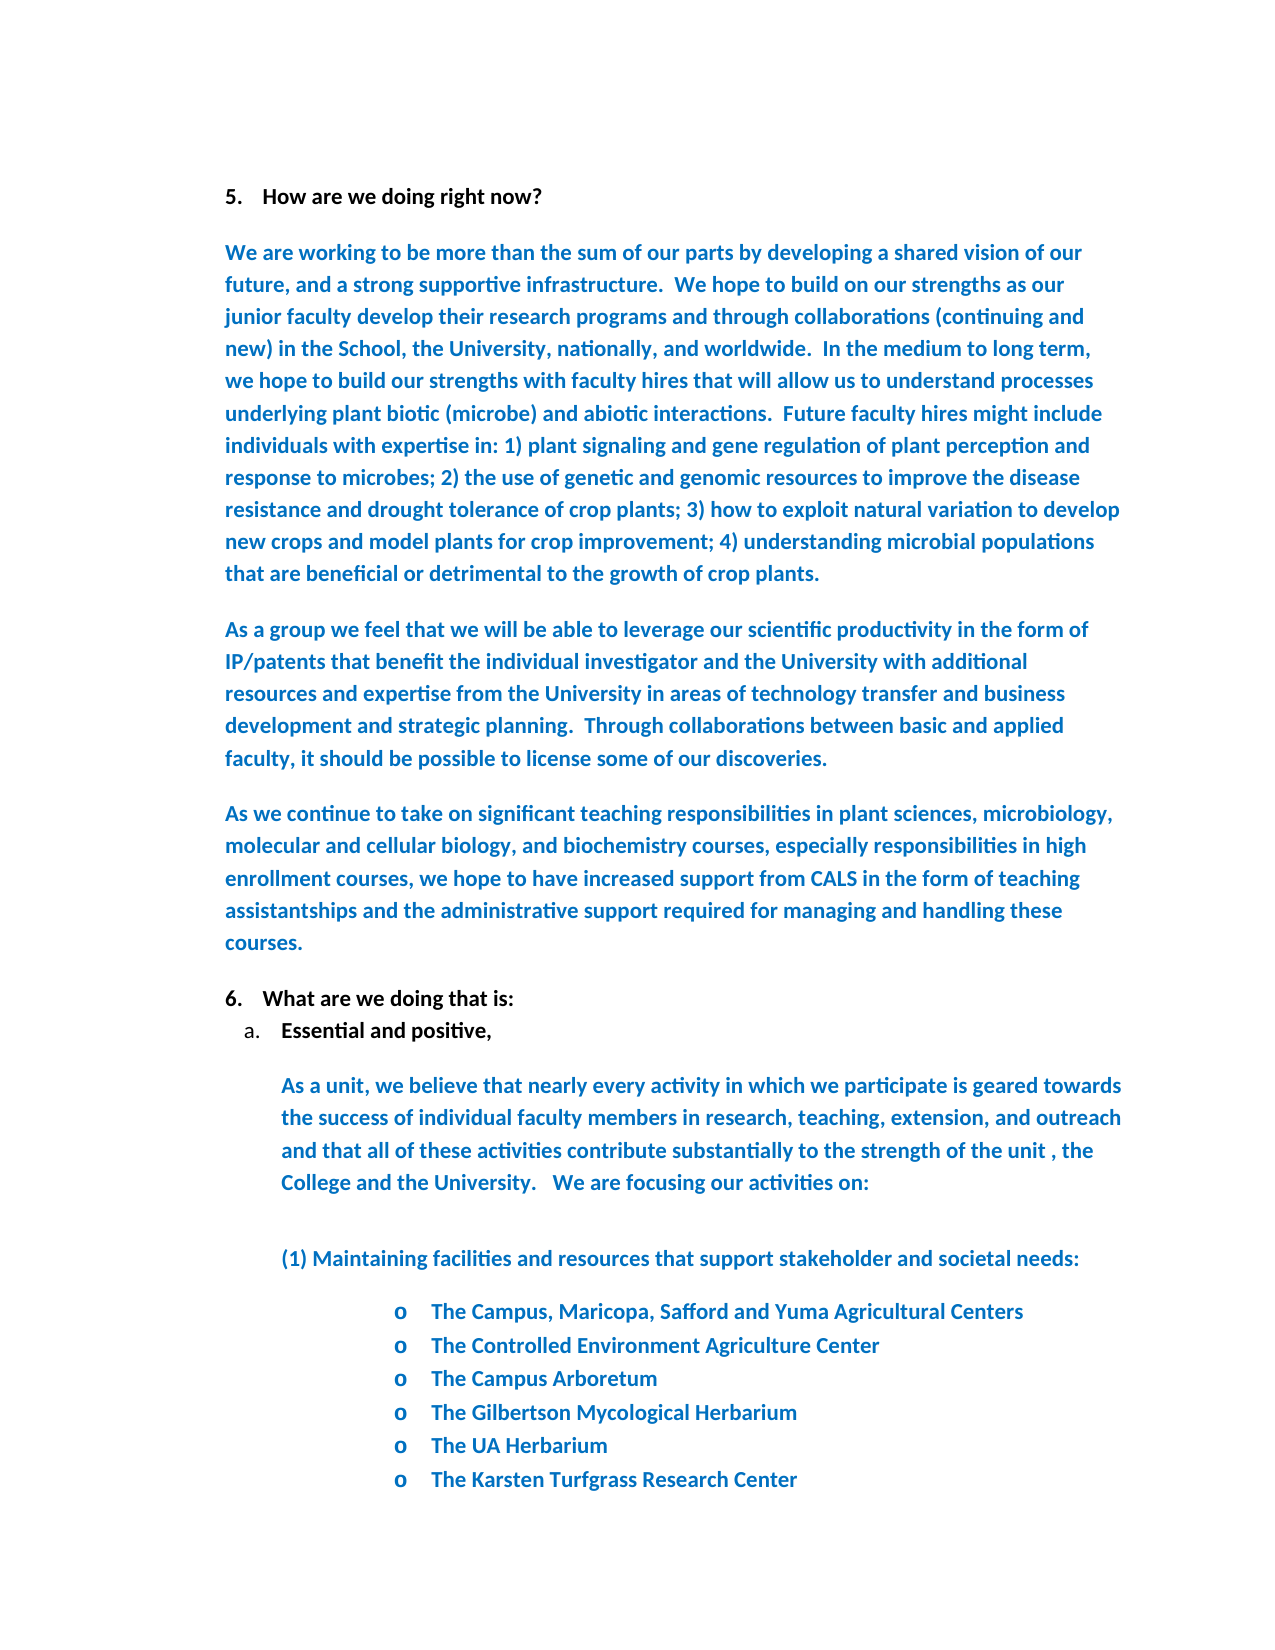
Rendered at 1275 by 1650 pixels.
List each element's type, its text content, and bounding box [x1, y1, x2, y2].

list The Campus, Maricopa, Safford and Yuma Agricultural Centers [394, 1297, 1125, 1326]
list We are working to be more than the sum of our parts by developing a shared vision of our future, and a strong supportive infrastructure. We hope to build on our strengths as our junior faculty develop their research programs and through collaborations (continuing and new) in the School, the University, nationally, and worldwide. In the medium to long term, we hope to build our strengths with faculty hires that will allow us to understand processes underlying plant biotic (microbe) and abiotic interactions. Future faculty hires might include individuals with expertise in: 1) plant signaling and gene regulation of plant perception and response to microbes; 2) the use of genetic and genomic resources to improve the disease resistance and drought tolerance of crop plants; 3) how to exploit natural variation to develop new crops and model plants for crop improvement; 4) understanding microbial populations that are beneficial or detrimental to the growth of crop plants. [225, 238, 1125, 588]
list As a unit, we believe that nearly every activity in which we participate is geared towards the success of individual faculty members in research, teaching, extension, and outreach and that all of these activities contribute substantially to the strength of the unit , the College and the University. We are focusing our activities on: [281, 1071, 1125, 1196]
list What are we doing that is: [225, 984, 1125, 1012]
list The Karsten Turfgrass Research Center [394, 1465, 1125, 1494]
list The Gilbertson Mycological Herbarium [394, 1398, 1125, 1427]
list How are we doing right now? [225, 182, 1125, 210]
list The UA Herbarium [394, 1431, 1125, 1461]
list The Campus Arboretum [394, 1364, 1125, 1393]
text (1) Maintaining facilities and resources that support stakeholder and societal needs: [206, 1244, 1125, 1272]
list As a group we feel that we will be able to leverage our scientific productivity in the form of IP/patents that benefit the individual investigator and the University with additional resources and expertise from the University in areas of technology transfer and business development and strategic planning. Through collaborations between basic and applied faculty, it should be possible to license some of our discoveries. [225, 615, 1125, 772]
list Essential and positive, [244, 1016, 1125, 1044]
list As we continue to take on significant teaching responsibilities in plant sciences, microbiology, molecular and cellular biology, and biochemistry courses, especially responsibilities in high enrollment courses, we hope to have increased support from CALS in the form of teaching assistantships and the administrative support required for managing and handling these courses. [225, 799, 1125, 956]
list The Controlled Environment Agriculture Center [394, 1331, 1125, 1360]
